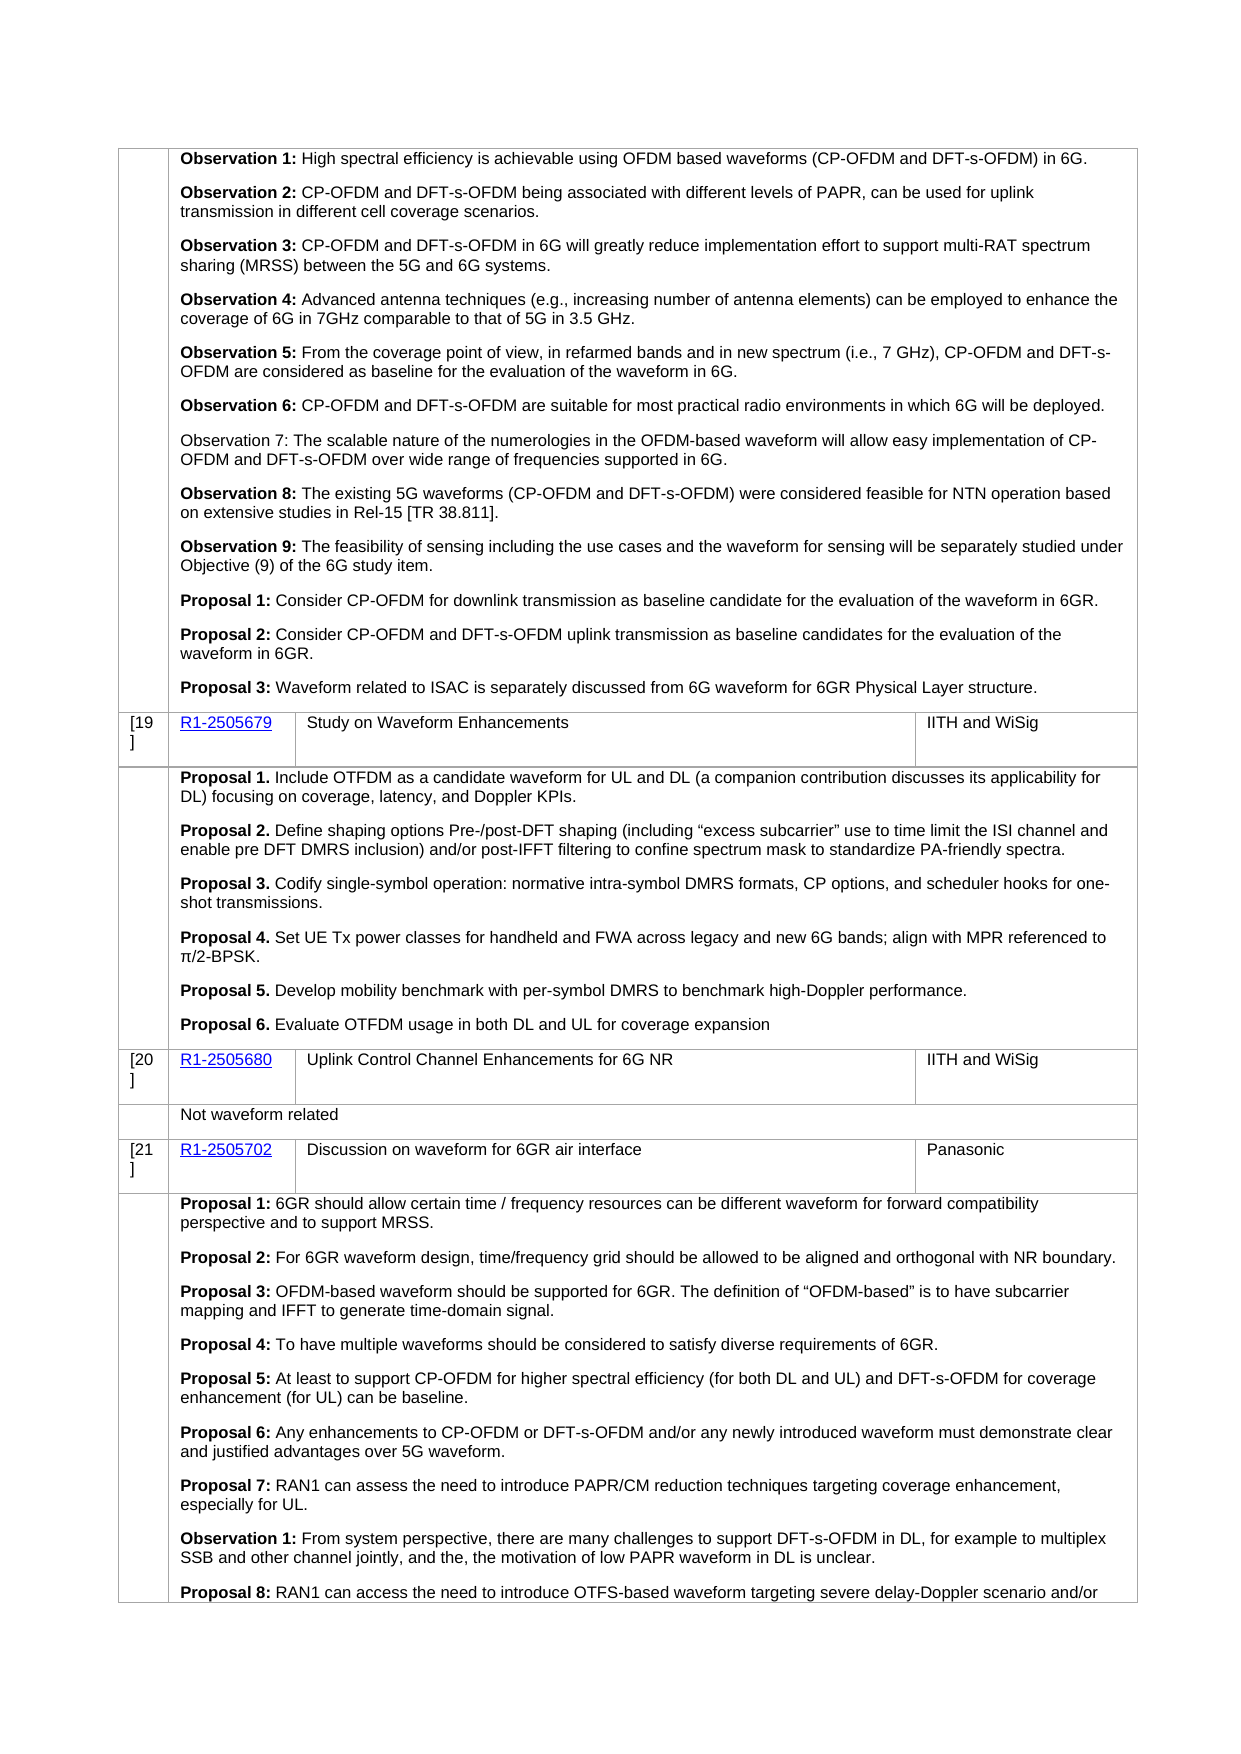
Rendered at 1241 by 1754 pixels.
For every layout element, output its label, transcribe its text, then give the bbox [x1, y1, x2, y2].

table_cell R1-2505679 [169, 713, 295, 766]
table_cell Discussion on waveform for 6GR air interface [296, 1140, 915, 1193]
table_cell Uplink Control Channel Enhancements for 6G NR [296, 1050, 915, 1103]
table_cell IITH and WiSig [916, 713, 1137, 766]
table_cell [119, 1194, 168, 1602]
table_cell R1-2505680 [169, 1050, 295, 1103]
table_cell Proposal 1. Include OTFDM as a candidate waveform for UL and DL (a companion contribution discusses its applicability for DL) focusing on coverage, latency, and Doppler KPIs. Proposal 2. Define shaping options Pre-/post-DFT shaping (including “excess subcarrier” use to time limit the ISI channel and enable pre DFT DMRS inclusion) and/or post-IFFT filtering to confine spectrum mask to standardize PA-friendly spectra. Proposal 3. Codify single-symbol operation: normative intra-symbol DMRS formats, CP options, and scheduler hooks for one-shot transmissions. Proposal 4. Set UE Tx power classes for handheld and FWA across legacy and new 6G bands; align with MPR referenced to π/2-BPSK. Proposal 5. Develop mobility benchmark with per-symbol DMRS to benchmark high-Doppler performance. Proposal 6. Evaluate OTFDM usage in both DL and UL for coverage expansion [169, 768, 1137, 1049]
table_cell Panasonic [916, 1140, 1137, 1193]
table_cell Not waveform related [169, 1105, 1137, 1139]
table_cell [169, 1194, 1137, 1602]
table_cell [20] [119, 1050, 168, 1103]
table_cell [119, 1105, 168, 1139]
table_cell [119, 149, 168, 712]
table_cell Study on Waveform Enhancements [296, 713, 915, 766]
table_cell IITH and WiSig [916, 1050, 1137, 1103]
table_cell [21] [119, 1140, 168, 1193]
table_cell [19] [119, 713, 168, 766]
table_cell Observation 1: High spectral efficiency is achievable using OFDM based waveforms (CP-OFDM and DFT-s-OFDM) in 6G. Observation 2: CP-OFDM and DFT-s-OFDM being associated with different levels of PAPR, can be used for uplink transmission in different cell coverage scenarios. Observation 3: CP-OFDM and DFT-s-OFDM in 6G will greatly reduce implementation effort to support multi-RAT spectrum sharing (MRSS) between the 5G and 6G systems. Observation 4: Advanced antenna techniques (e.g., increasing number of antenna elements) can be employed to enhance the coverage of 6G in 7GHz comparable to that of 5G in 3.5 GHz. Observation 5: From the coverage point of view, in refarmed bands and in new spectrum (i.e., 7 GHz), CP-OFDM and DFT-s-OFDM are considered as baseline for the evaluation of the waveform in 6G. Observation 6: CP-OFDM and DFT-s-OFDM are suitable for most practical radio environments in which 6G will be deployed. Observation 7: The scalable nature of the numerologies in the OFDM-based waveform will allow easy implementation of CP-OFDM and DFT-s-OFDM over wide range of frequencies supported in 6G. Observation 8: The existing 5G waveforms (CP-OFDM and DFT-s-OFDM) were considered feasible for NTN operation based on extensive studies in Rel-15 [TR 38.811]. Observation 9: The feasibility of sensing including the use cases and the waveform for sensing will be separately studied under Objective (9) of the 6G study item. Proposal 1: Consider CP-OFDM for downlink transmission as baseline candidate for the evaluation of the waveform in 6GR. Proposal 2: Consider CP-OFDM and DFT-s-OFDM uplink transmission as baseline candidates for the evaluation of the waveform in 6GR. Proposal 3: Waveform related to ISAC is separately discussed from 6G waveform for 6GR Physical Layer structure. [169, 149, 1137, 712]
table_cell R1-2505702 [169, 1140, 295, 1193]
table_cell [119, 768, 168, 1049]
